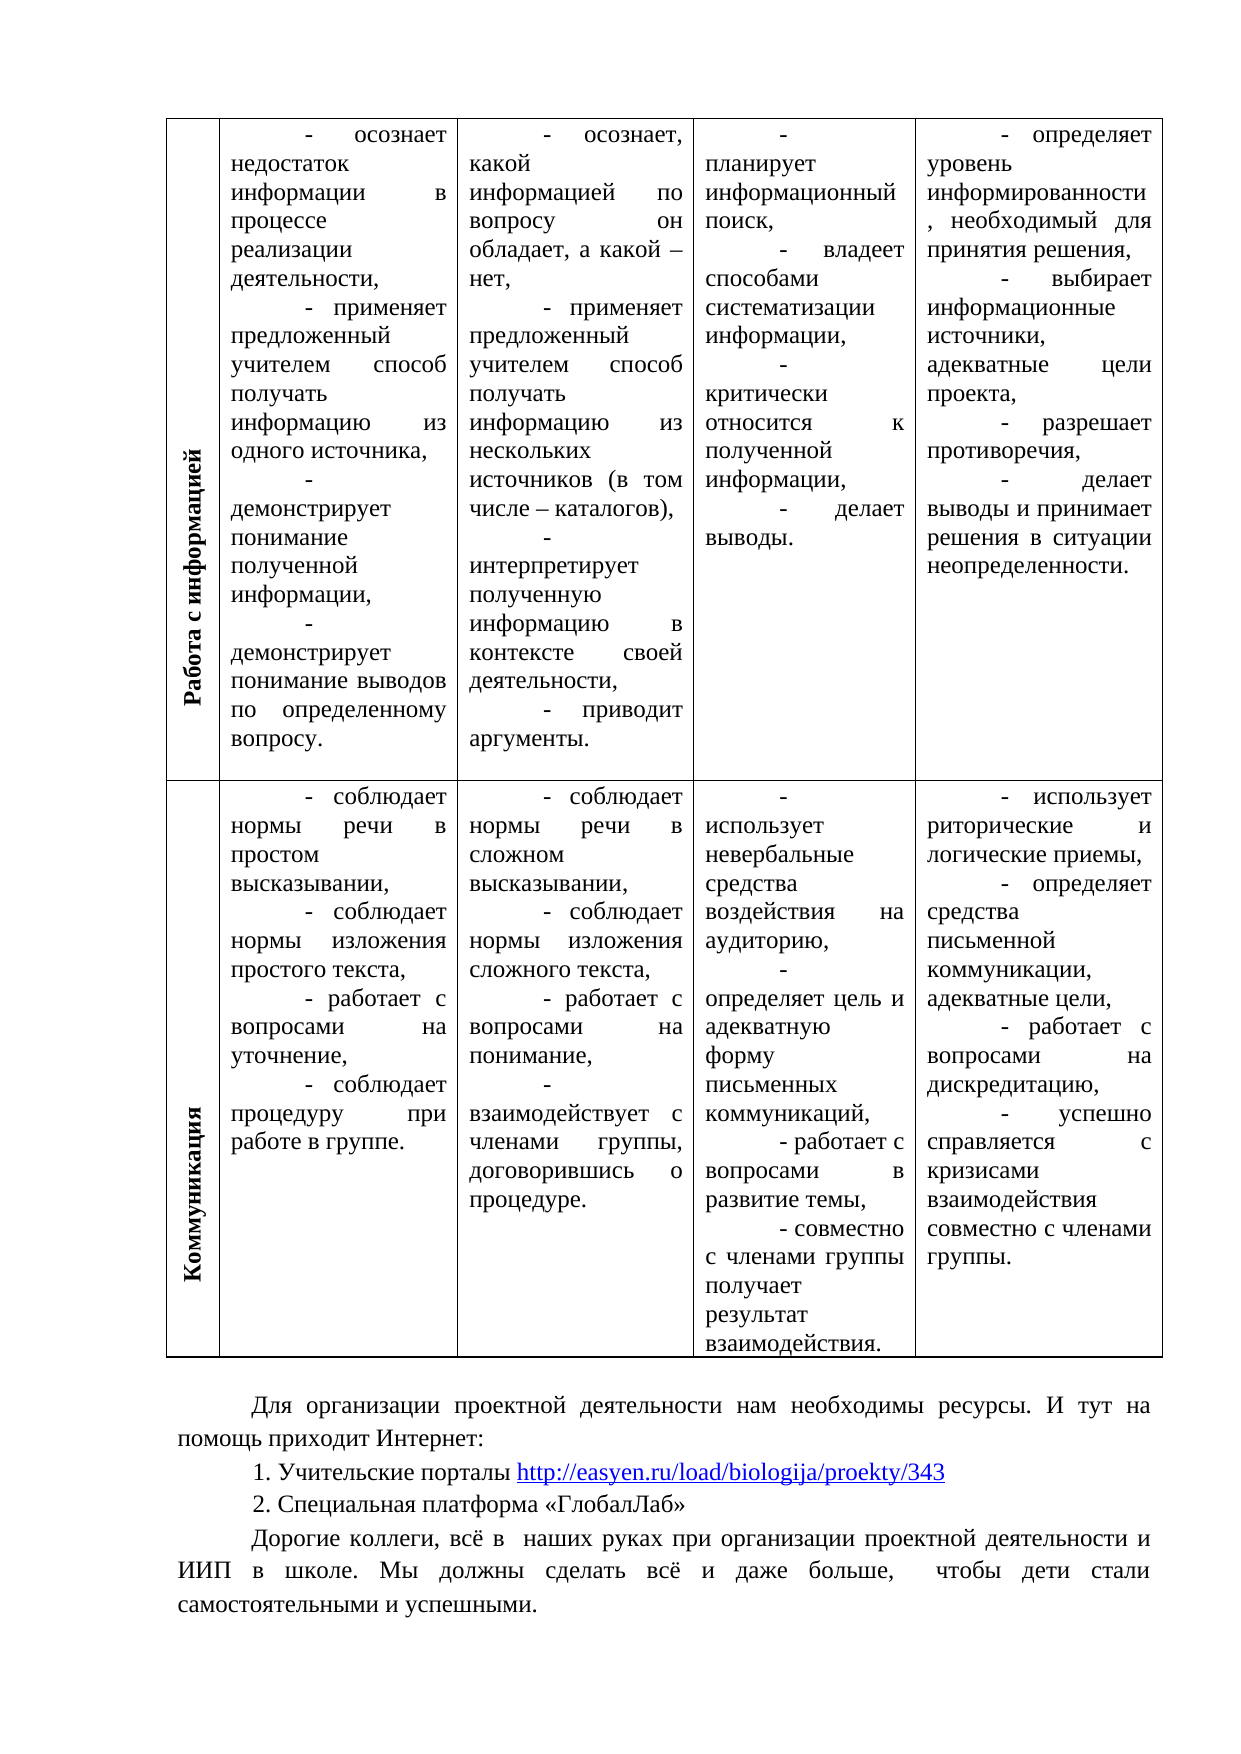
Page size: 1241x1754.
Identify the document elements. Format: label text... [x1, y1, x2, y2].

text Дорогие коллеги, всё в наших руках при организации проектной деятельности и ИИП в школе. Мы должны сделать всё и даже больше, чтобы дети стали самостоятельными и успешными. [177, 1523, 1152, 1617]
table_cell - осознает, какой информацией по вопросу он обладает, а какой – нет, - применяет предложенный учителем способ получать информацию из нескольких источников (в том числе – каталогов), - интерпретирует полученную информацию в контексте своей деятельности, - приводит аргументы. [458, 119, 693, 780]
table_cell - использует невербальные средства воздействия на аудиторию, - определяет цель и адекватную форму письменных коммуникаций, - работает с вопросами в развитие темы, - совместно с членами группы получает результат взаимодействия. [694, 781, 915, 1356]
table_cell - планирует информационный поиск, - владеет способами систематизации информации, - критически относится к полученной информации, - делает выводы. [694, 119, 915, 780]
table_cell Коммуникация [167, 781, 219, 1356]
text 1. Учительские порталы http://easyen.ru/load/biologija/proekty/343 [252, 1457, 1152, 1485]
table_cell Работа с информацией [167, 119, 219, 780]
text 2. Специальная платформа «ГлобалЛаб» [252, 1489, 1152, 1518]
table_cell - соблюдает нормы речи в сложном высказывании, - соблюдает нормы изложения сложного текста, - работает с вопросами на понимание, - взаимодействует с членами группы, договорившись о процедуре. [458, 781, 693, 1356]
table_cell - определяет уровень информированности, необходимый для принятия решения, - выбирает информационные источники, адекватные цели проекта, - разрешает противоречия, - делает выводы и принимает решения в ситуации неопределенности. [916, 119, 1162, 780]
text Для организации проектной деятельности нам необходимы ресурсы. И тут на помощь приходит Интернет: [177, 1391, 1152, 1452]
table_cell - осознает недостаток информации в процессе реализации деятельности, - применяет предложенный учителем способ получать информацию из одного источника, - демонстрирует понимание полученной информации, - демонстрирует понимание выводов по определенному вопросу. [220, 119, 457, 780]
table_cell - использует риторические и логические приемы, - определяет средства письменной коммуникации, адекватные цели, - работает с вопросами на дискредитацию, - успешно справляется с кризисами взаимодействия совместно с членами группы. [916, 781, 1162, 1356]
table_cell - соблюдает нормы речи в простом высказывании, - соблюдает нормы изложения простого текста, - работает с вопросами на уточнение, - соблюдает процедуру при работе в группе. [220, 781, 457, 1356]
